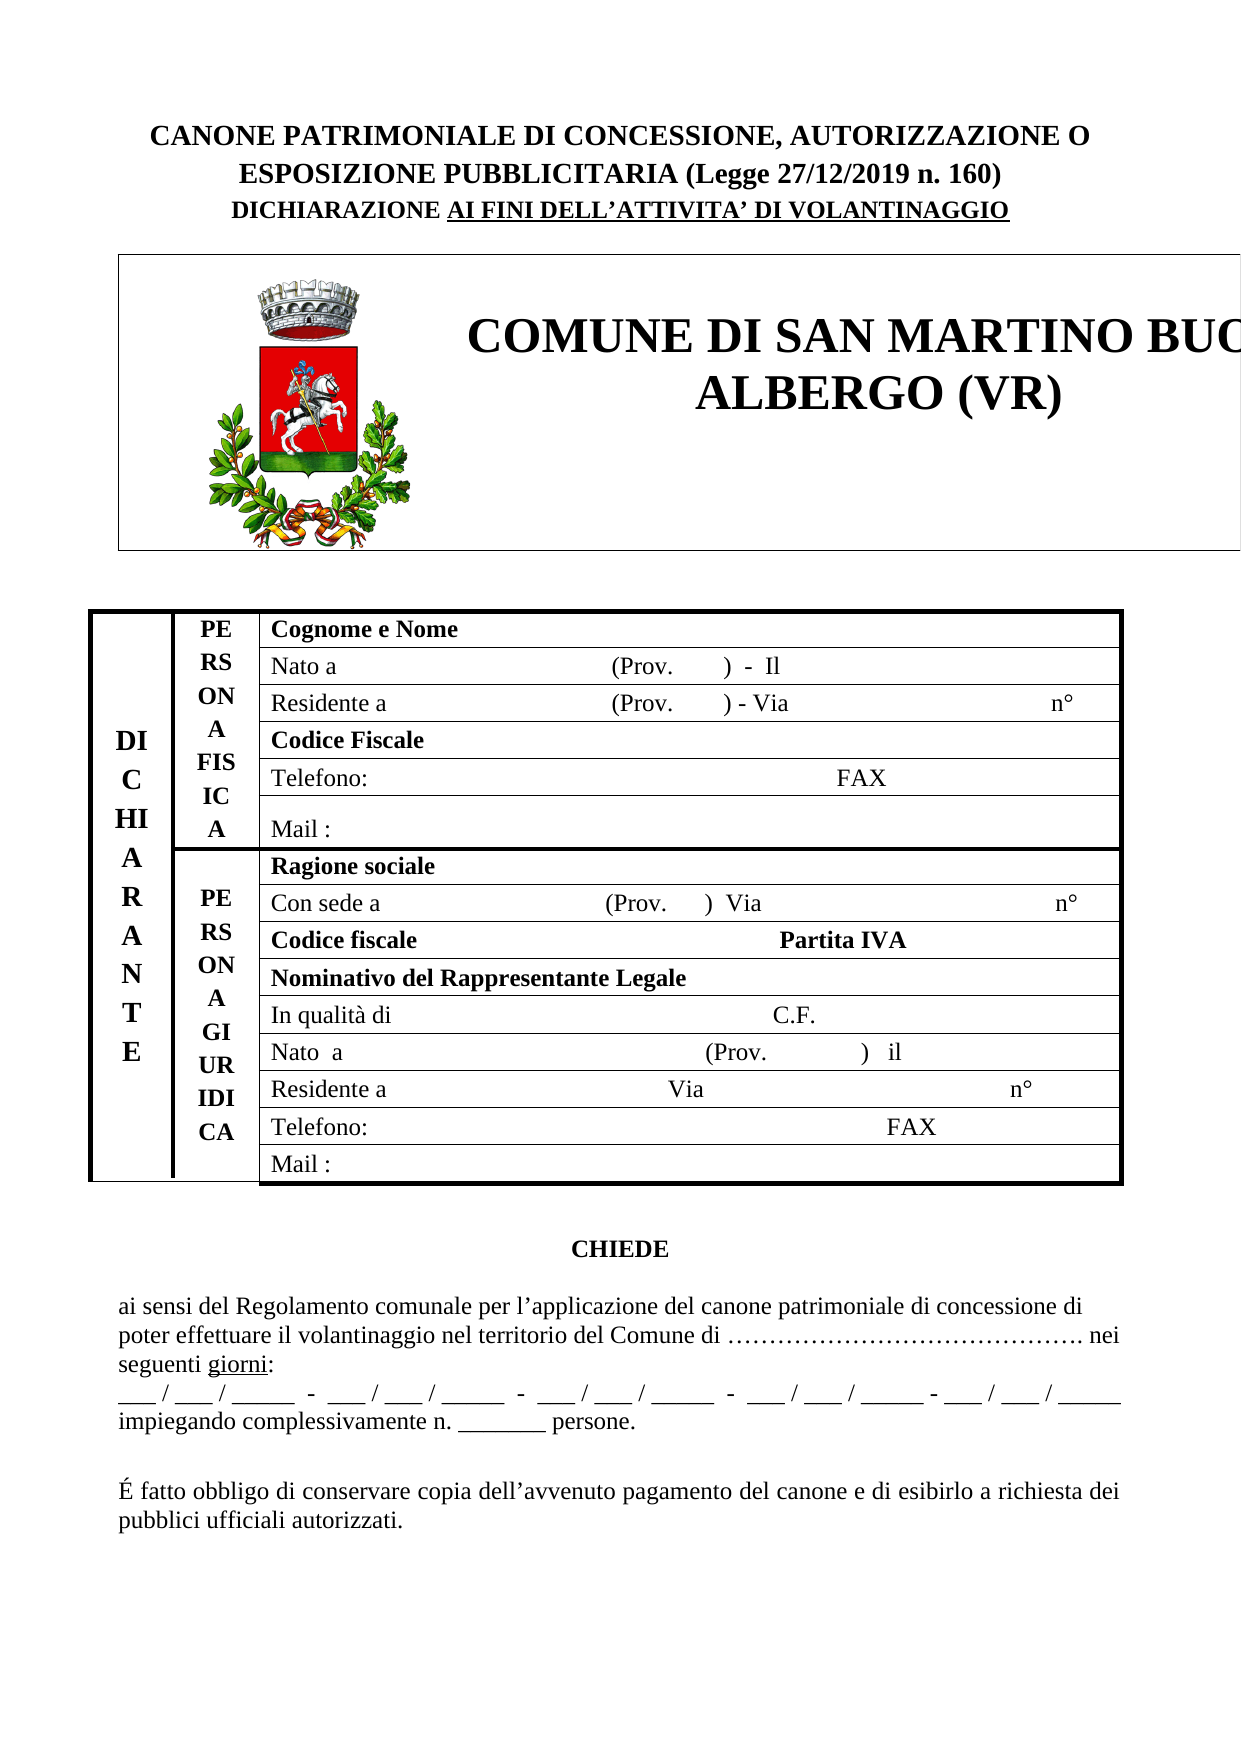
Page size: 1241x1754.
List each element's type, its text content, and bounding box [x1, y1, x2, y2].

table_cell PERSONA GIURIDICA [173, 851, 259, 1181]
table_cell Nato a (Prov. ) il [260, 1034, 1119, 1070]
text CANONE PATRIMONIALE DI CONCESSIONE, AUTORIZZAZIONE O ESPOSIZIONE PUBBLICITARIA (Legge 27/12/2019 n. 160) [118, 118, 1122, 190]
text ai sensi del Regolamento comunale per l’applicazione del canone patrimoniale di concessione di poter effettuare il volantinaggio nel territorio del Comune di ……………………………………. nei seguenti giorni: [118, 1291, 1122, 1378]
table_cell Nominativo del Rappresentante Legale [260, 959, 1119, 995]
table_cell Mail : [260, 1145, 1119, 1181]
table_header DICHIARANTE [93, 614, 173, 1181]
text ___ / ___ / _____ - ___ / ___ / _____ - ___ / ___ / _____ - ___ / ___ / _____ - ___ / ___ / _____ [118, 1378, 1122, 1406]
table_cell Residente a Via n° [260, 1071, 1119, 1107]
table_cell Nato a (Prov. ) - Il [260, 648, 1119, 684]
text impiegando complessivamente n. _______ persone. [118, 1406, 1122, 1435]
table_cell Codice Fiscale [260, 722, 1119, 758]
table_cell In qualità di C.F. [260, 996, 1119, 1032]
text CHIEDE [118, 1234, 1122, 1263]
table_cell Telefono: FAX [260, 759, 1119, 795]
table_cell Telefono: FAX [260, 1108, 1119, 1144]
text É fatto obbligo di conservare copia dell’avvenuto pagamento del canone e di esibirlo a richiesta dei pubblici ufficiali autorizzati. [118, 1476, 1122, 1534]
table_header Cognome e Nome [260, 614, 1119, 647]
table_header COMUNE DI SAN MARTINO BUON ALBERGO (VR) [119, 255, 1240, 550]
table_header PERSONA FISICA [175, 614, 259, 847]
picture [208, 279, 411, 550]
table_cell Con sede a (Prov. ) Via n° [260, 885, 1119, 921]
table_cell Residente a (Prov. ) - Via n° [260, 685, 1119, 721]
table_cell Ragione sociale [260, 851, 1119, 884]
table_cell Codice fiscale Partita IVA [260, 922, 1119, 958]
text DICHIARAZIONE AI FINI DELL’ATTIVITA’ DI VOLANTINAGGIO [118, 195, 1122, 224]
table_cell Mail : [260, 796, 1119, 847]
